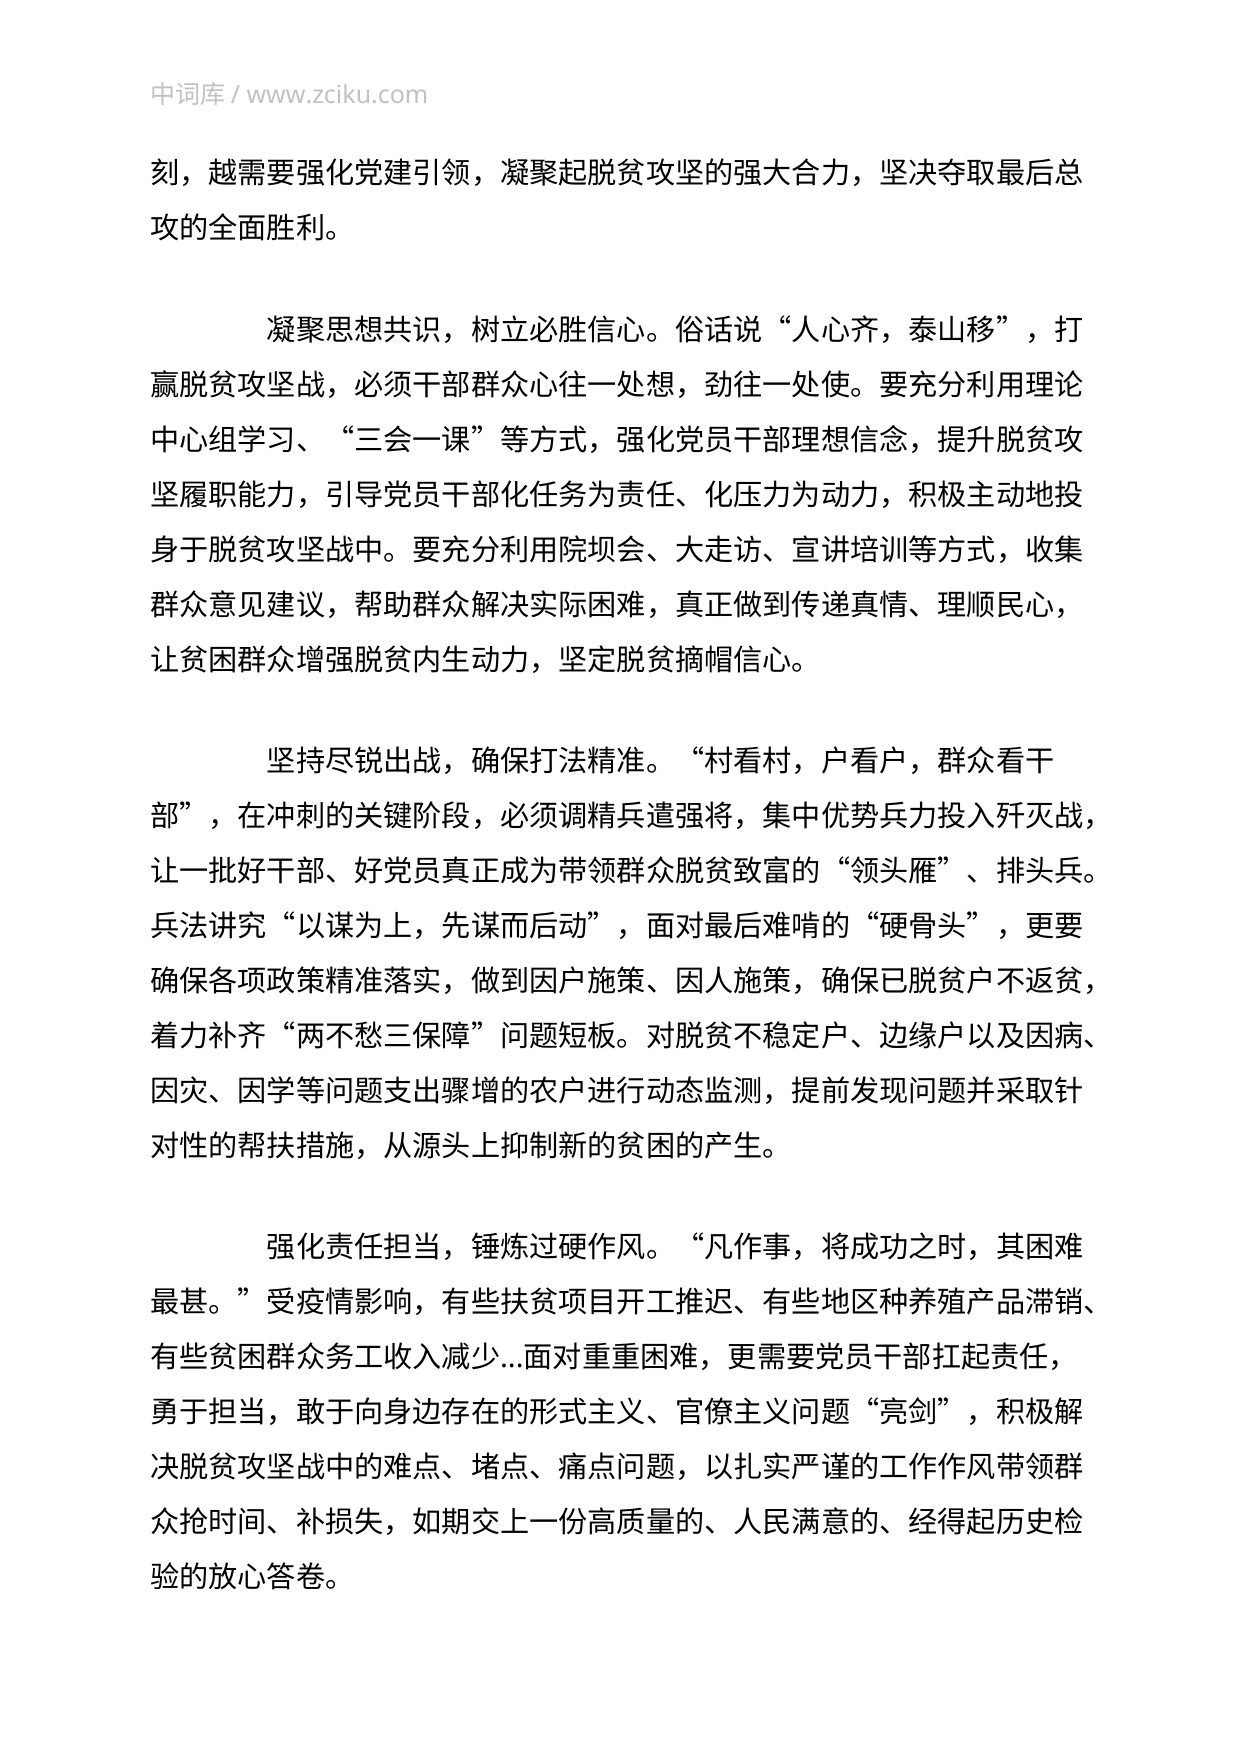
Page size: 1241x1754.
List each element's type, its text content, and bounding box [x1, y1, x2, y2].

text 强化责任担当，锤炼过硬作风。“凡作事，将成功之时，其困难最甚。”受疫情影响，有些扶贫项目开工推迟、有些地区种养殖产品滞销、有些贫困群众务工收入减少...面对重重困难，更需要党员干部扛起责任，勇于担当，敢于向身边存在的形式主义、官僚主义问题“亮剑”，积极解决脱贫攻坚战中的难点、堵点、痛点问题，以扎实严谨的工作作风带领群众抢时间、补损失，如期交上一份高质量的、人民满意的、经得起历史检验的放心答卷。 [150, 1224, 1090, 1596]
text 凝聚思想共识，树立必胜信心。俗话说“人心齐，泰山移”，打赢脱贫攻坚战，必须干部群众心往一处想，劲往一处使。要充分利用理论中心组学习、“三会一课”等方式，强化党员干部理想信念，提升脱贫攻坚履职能力，引导党员干部化任务为责任、化压力为动力，积极主动地投身于脱贫攻坚战中。要充分利用院坝会、大走访、宣讲培训等方式，收集群众意见建议，帮助群众解决实际困难，真正做到传递真情、理顺民心，让贫困群众增强脱贫内生动力，坚定脱贫摘帽信心。 [150, 307, 1090, 678]
text 坚持尽锐出战，确保打法精准。“村看村，户看户，群众看干部”，在冲刺的关键阶段，必须调精兵遣强将，集中优势兵力投入歼灭战，让一批好干部、好党员真正成为带领群众脱贫致富的“领头雁”、排头兵。兵法讲究“以谋为上，先谋而后动”，面对最后难啃的“硬骨头”，更要确保各项政策精准落实，做到因户施策、因人施策，确保已脱贫户不返贫，着力补齐“两不愁三保障”问题短板。对脱贫不稳定户、边缘户以及因病、因灾、因学等问题支出骤增的农户进行动态监测，提前发现问题并采取针对性的帮扶措施，从源头上抑制新的贫困的产生。 [150, 738, 1090, 1164]
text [150, 150, 1090, 247]
